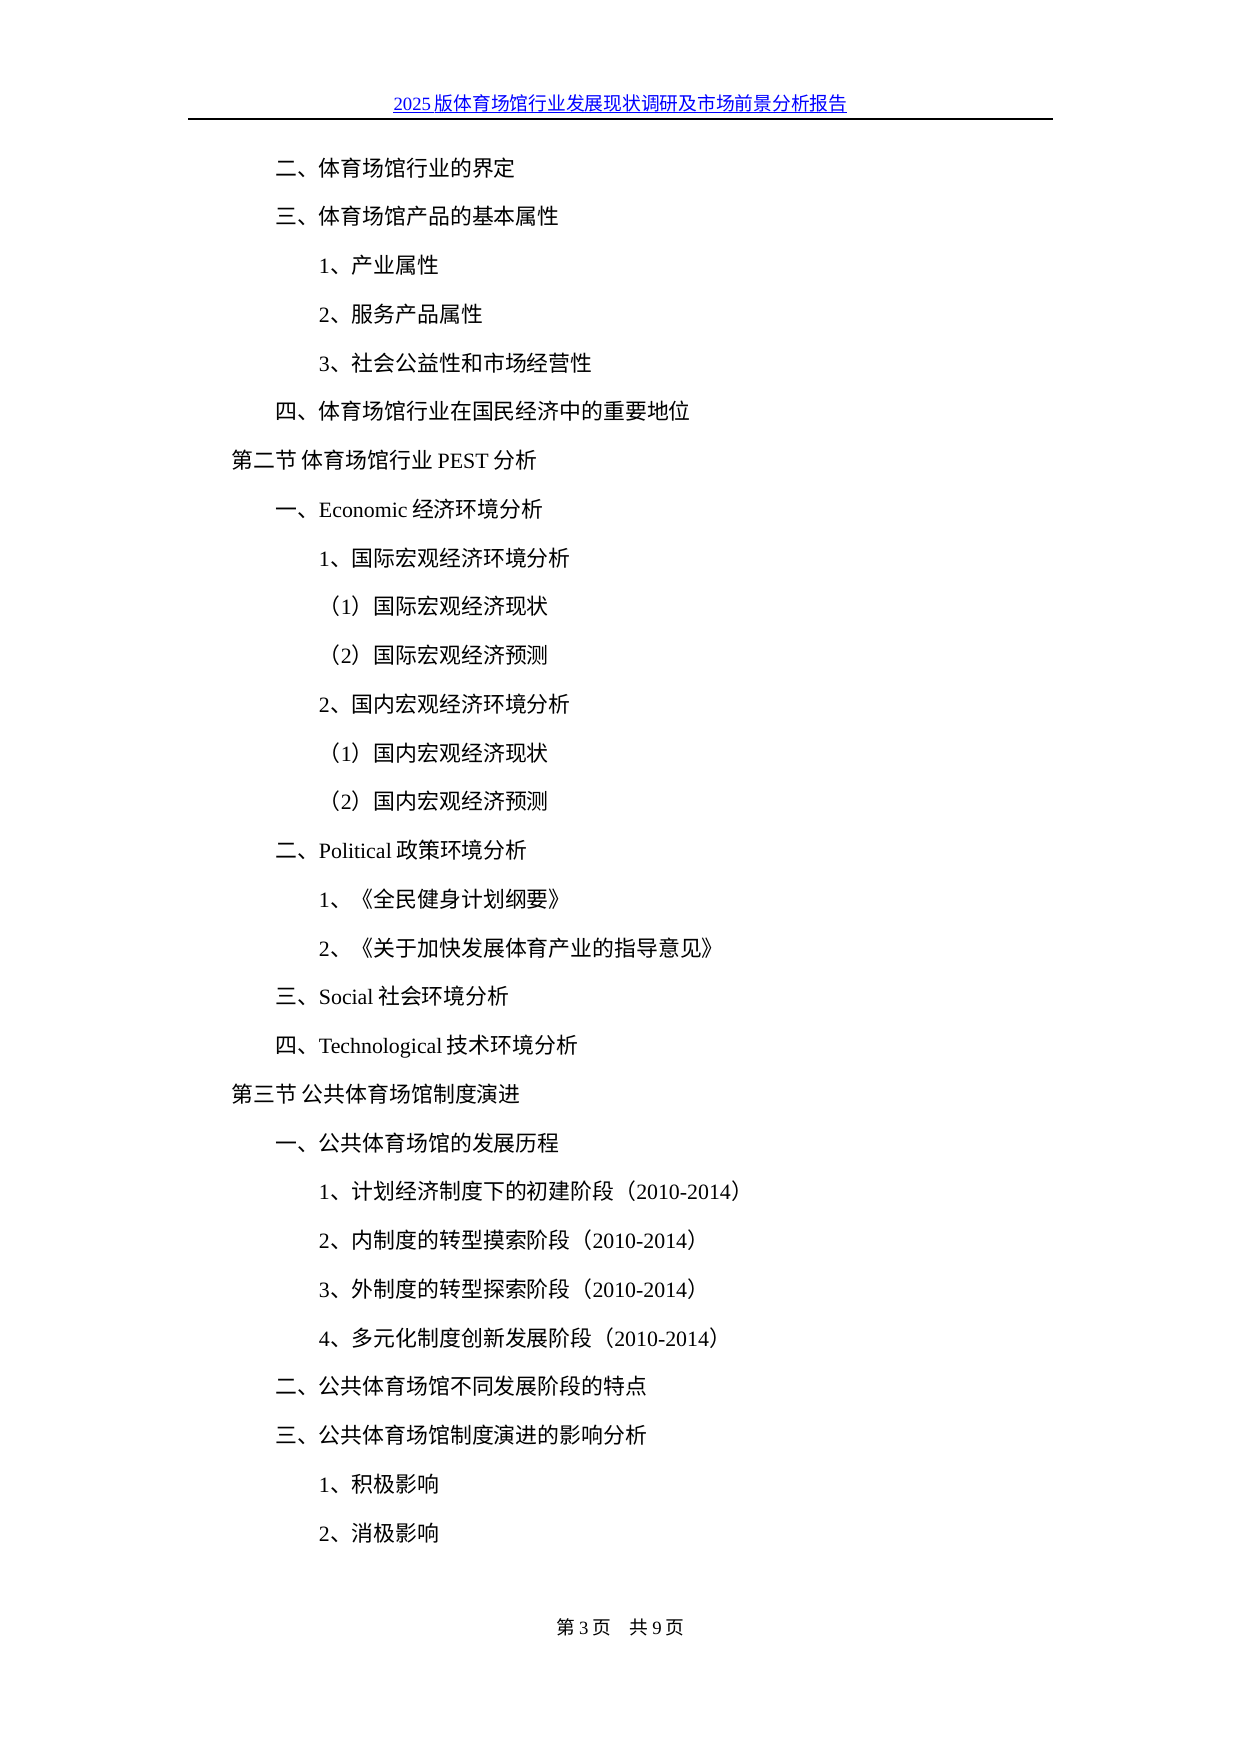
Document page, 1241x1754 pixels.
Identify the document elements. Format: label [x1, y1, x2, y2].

text [187, 150, 1053, 1548]
